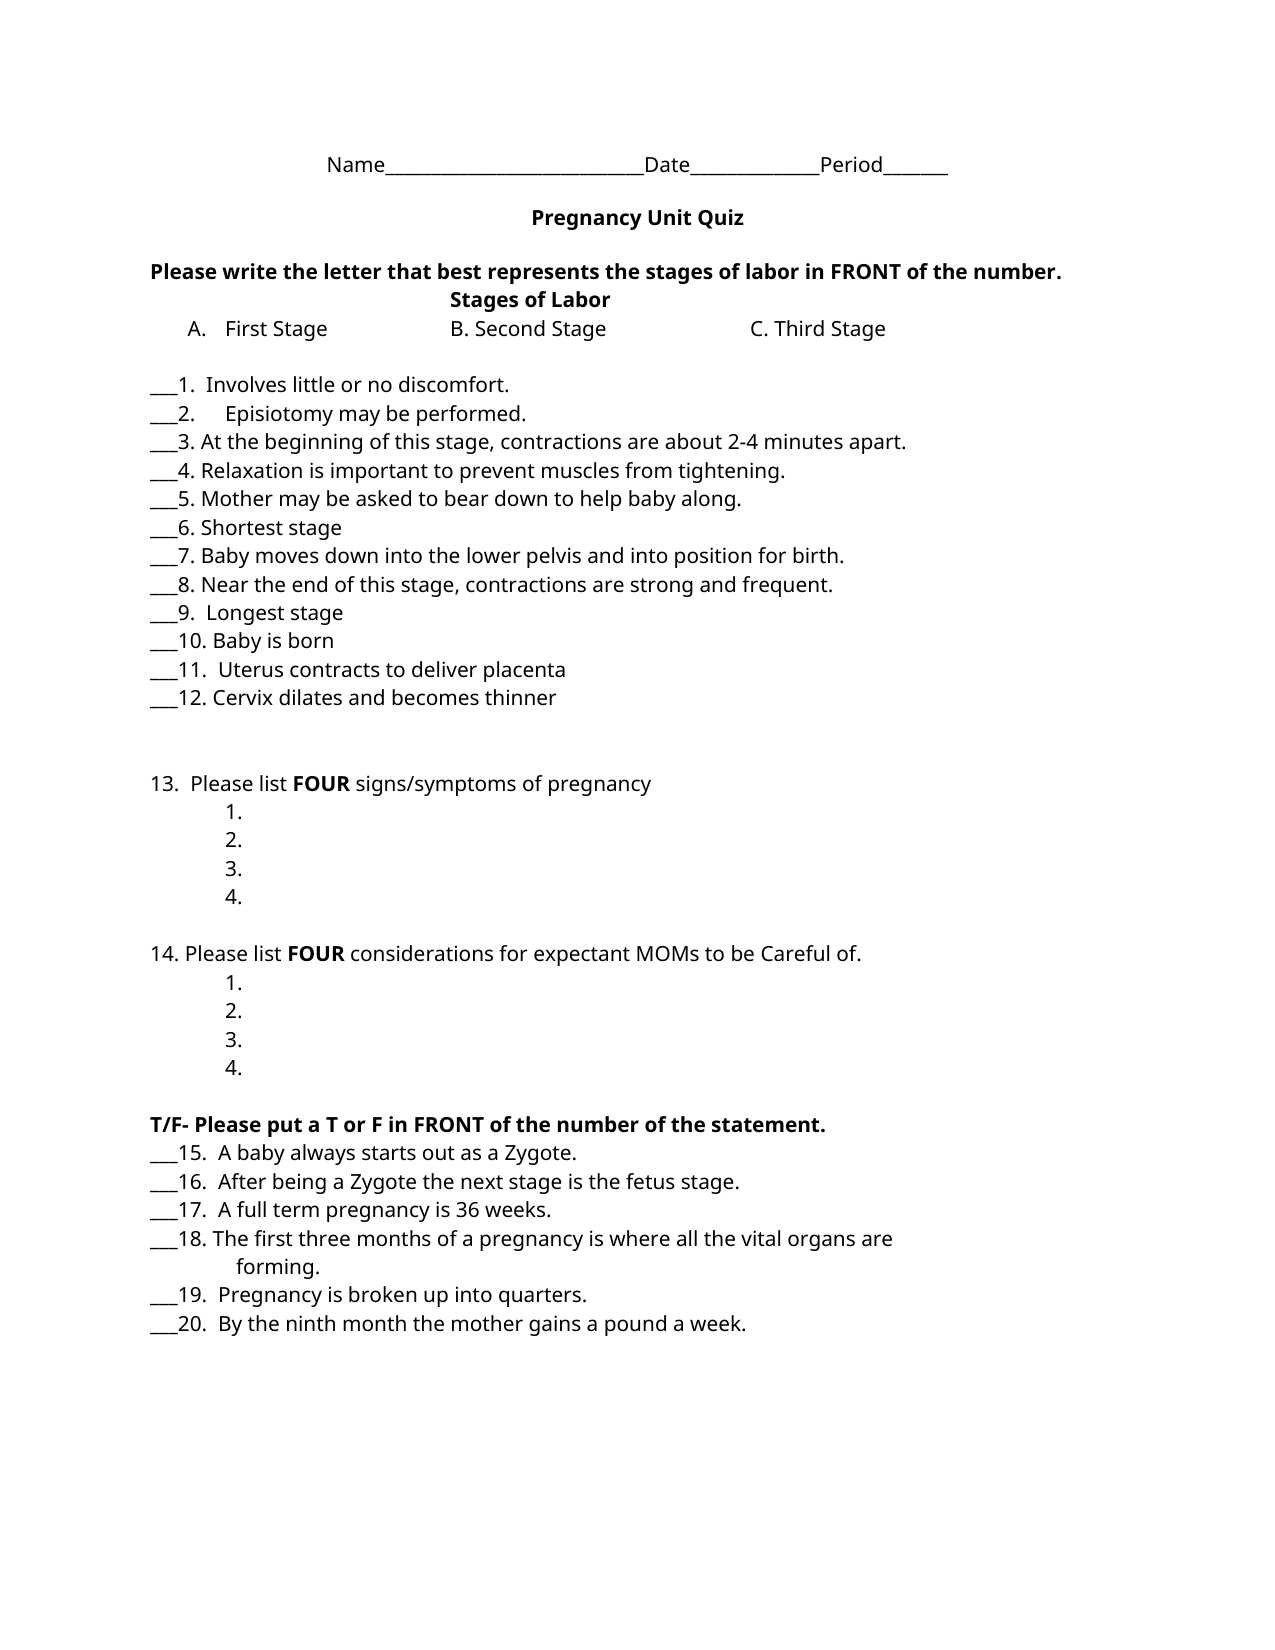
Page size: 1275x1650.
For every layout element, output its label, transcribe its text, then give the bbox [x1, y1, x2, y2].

text Please write the letter that best represents the stages of labor in FRONT of the number. [150, 257, 1125, 285]
text ___15. A baby always starts out as a Zygote. [150, 1138, 1125, 1167]
text ___8. Near the end of this stage, contractions are strong and frequent. [150, 570, 1125, 598]
text 1. [150, 797, 1125, 826]
text ___5. Mother may be asked to bear down to help baby along. [150, 484, 1125, 513]
text forming. [150, 1252, 1125, 1281]
text ___16. After being a Zygote the next stage is the fetus stage. [150, 1167, 1125, 1195]
text ___17. A full term pregnancy is 36 weeks. [150, 1195, 1125, 1224]
text ___18. The first three months of a pregnancy is where all the vital organs are [150, 1224, 1125, 1252]
text ___10. Baby is born [150, 627, 1125, 655]
text ___11. Uterus contracts to deliver placenta [150, 655, 1125, 683]
text ___7. Baby moves down into the lower pelvis and into position for birth. [150, 541, 1125, 570]
text 1. [150, 968, 1125, 996]
text ___20. By the ninth month the mother gains a pound a week. [150, 1309, 1125, 1337]
text ___6. Shortest stage [150, 513, 1125, 541]
text ___19. Pregnancy is broken up into quarters. [150, 1281, 1125, 1309]
text ___3. At the beginning of this stage, contractions are about 2-4 minutes apart. [150, 427, 1125, 456]
text Pregnancy Unit Quiz [150, 203, 1125, 232]
text 2. [150, 996, 1125, 1025]
text 13. Please list FOUR signs/symptoms of pregnancy [150, 769, 1125, 797]
text ___1. Involves little or no discomfort. [150, 371, 1125, 399]
text 3. [150, 854, 1125, 882]
text Name____________________________Date______________Period_______ [150, 150, 1125, 178]
text 4. [150, 1053, 1125, 1082]
text Stages of Labor [150, 285, 1125, 314]
text 14. Please list FOUR considerations for expectant MOMs to be Careful of. [150, 939, 1125, 968]
text ___4. Relaxation is important to prevent muscles from tightening. [150, 456, 1125, 484]
text ___12. Cervix dilates and becomes thinner [150, 683, 1125, 712]
text T/F- Please put a T or F in FRONT of the number of the statement. [150, 1110, 1125, 1138]
list First Stage B. Second Stage C. Third Stage [187, 314, 1125, 342]
text ___2. Episiotomy may be performed. [150, 399, 1125, 427]
text ___9. Longest stage [150, 598, 1125, 627]
text 4. [150, 882, 1125, 911]
text 3. [150, 1025, 1125, 1053]
text 2. [150, 826, 1125, 854]
